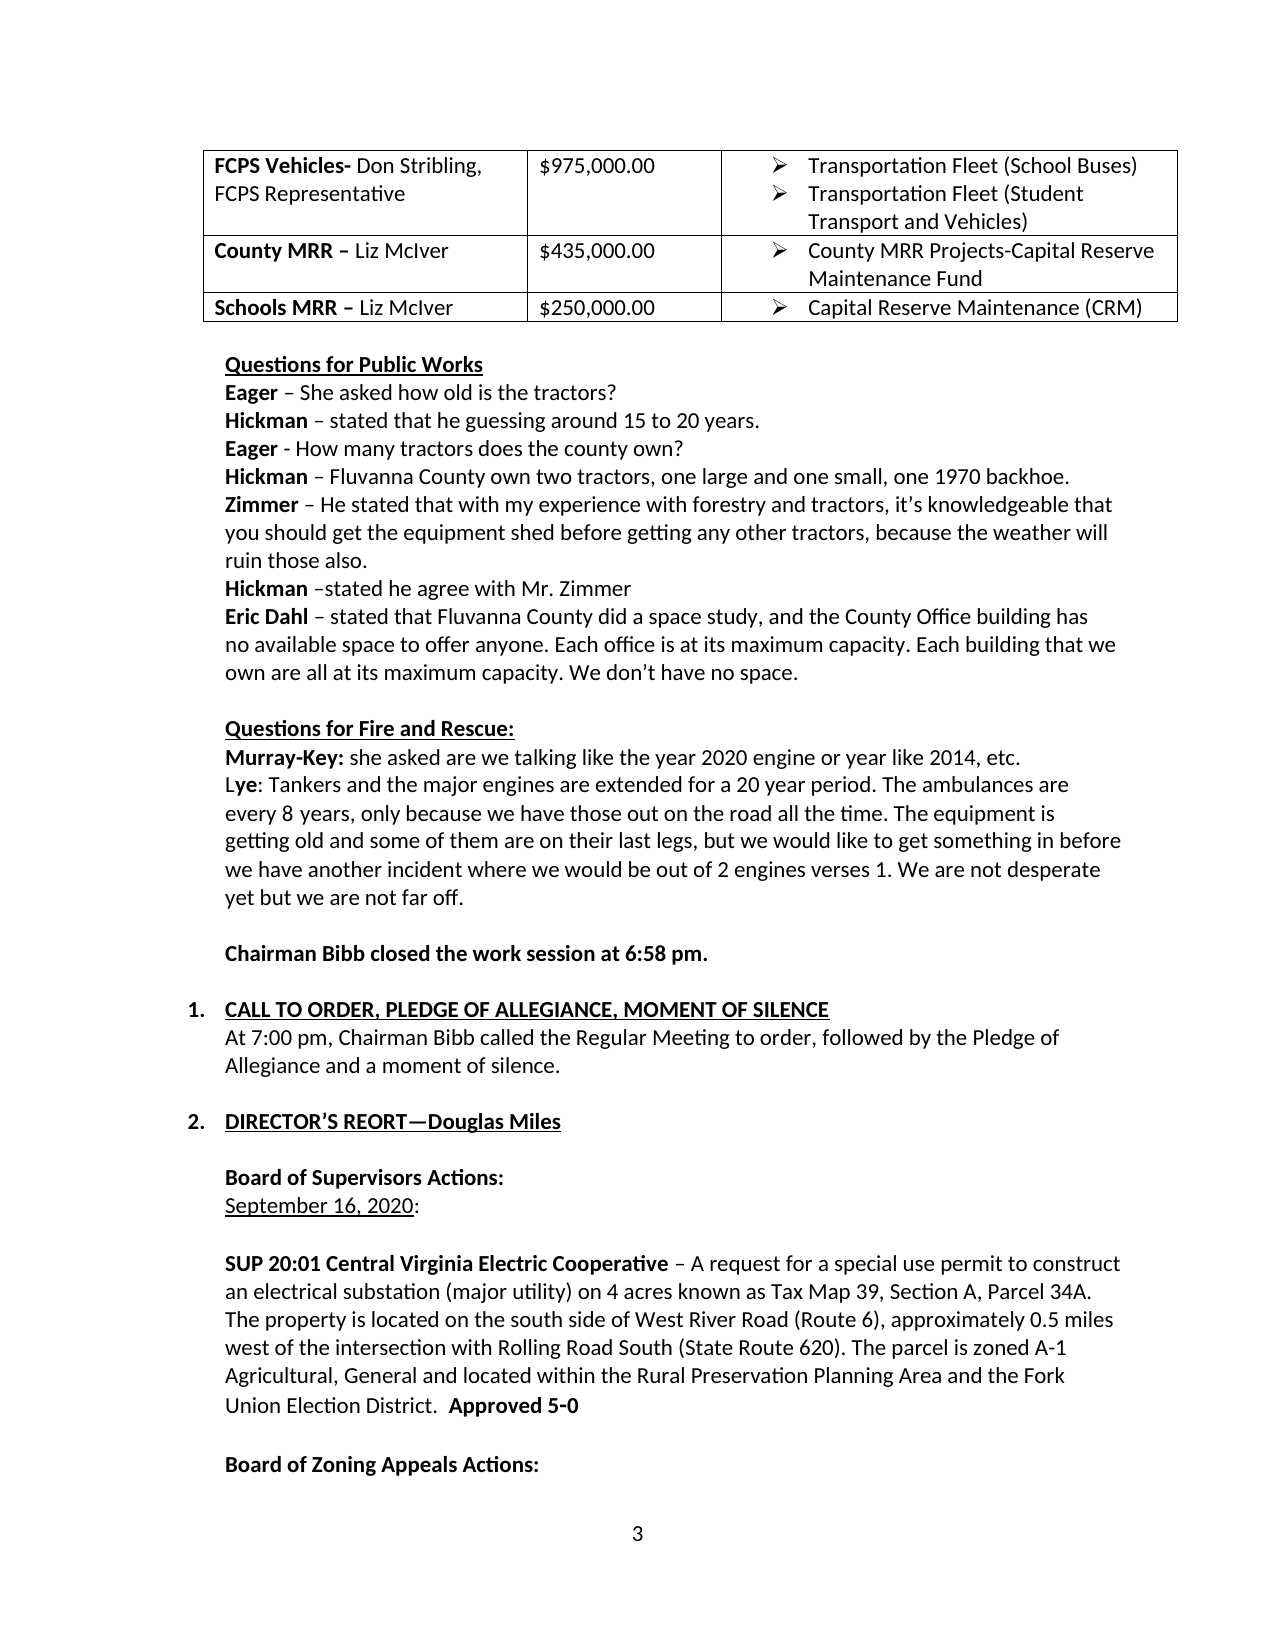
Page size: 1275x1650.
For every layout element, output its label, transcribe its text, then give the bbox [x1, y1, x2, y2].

table_cell $975,000.00 [528, 151, 721, 235]
text Hickman –stated he agree with Mr. Zimmer [150, 574, 1125, 602]
text September 16, 2020: [225, 1191, 1125, 1219]
table_cell Schools MRR – Liz McIver [204, 293, 527, 321]
text Questions for Public Works [150, 350, 1125, 378]
list CALL TO ORDER, PLEDGE OF ALLEGIANCE, MOMENT OF SILENCE [187, 995, 1125, 1023]
text Murray-Key: she asked are we talking like the year 2020 engine or year like 2014, etc. [150, 743, 1125, 771]
text Eager - How many tractors does the county own? [150, 434, 1125, 462]
text Board of Supervisors Actions: [225, 1163, 1125, 1191]
text Questions for Fire and Rescue: [150, 714, 1125, 743]
text SUP 20:01 Central Virginia Electric Cooperative – A request for a special use permit to construct an electrical substation (major utility) on 4 acres known as Tax Map 39, Section A, Parcel 34A. The property is located on the south side of West River Road (Route 6), approximately 0.5 miles west of the intersection with Rolling Road South (State Route 620). The parcel is zoned A-1 Agricultural, General and located within the Rural Preservation Planning Area and the Fork Union Election District. Approved 5-0 [225, 1249, 1125, 1420]
text Eric Dahl – stated that Fluvanna County did a space study, and the County Office building has no available space to offer anyone. Each office is at its maximum capacity. Each building that we own are all at its maximum capacity. We don’t have no space. [150, 602, 1125, 687]
text Board of Zoning Appeals Actions: [225, 1451, 1125, 1479]
table_cell $250,000.00 [528, 293, 721, 321]
table_cell County MRR – Liz McIver [204, 236, 527, 292]
list At 7:00 pm, Chairman Bibb called the Regular Meeting to order, followed by the Pledge of Allegiance and a moment of silence. [225, 1023, 1125, 1079]
text Chairman Bibb closed the work session at 6:58 pm. [150, 939, 1125, 967]
text Hickman – Fluvanna County own two tractors, one large and one small, one 1970 backhoe. [150, 462, 1125, 490]
text Hickman – stated that he guessing around 15 to 20 years. [150, 406, 1125, 434]
table_cell FCPS Vehicles- Don Stribling, FCPS Representative [204, 151, 527, 235]
table_cell Transportation Fleet (School Buses) Transportation Fleet (Student Transport and Vehicles) [722, 151, 1177, 235]
text Eager – She asked how old is the tractors? [150, 378, 1125, 406]
list DIRECTOR’S REORT—Douglas Miles [187, 1107, 1125, 1135]
text Zimmer – He stated that with my experience with forestry and tractors, it’s knowledgeable that you should get the equipment shed before getting any other tractors, because the weather will ruin those also. [150, 490, 1125, 574]
table_cell Capital Reserve Maintenance (CRM) [722, 293, 1177, 321]
text Lye: Tankers and the major engines are extended for a 20 year period. The ambulances are every 8 years, only because we have those out on the road all the time. The equipment is getting old and some of them are on their last legs, but we would like to get something in before we have another incident where we would be out of 2 engines verses 1. We are not desperate yet but we are not far off. [150, 771, 1125, 911]
table_cell County MRR Projects-Capital Reserve Maintenance Fund [722, 236, 1177, 292]
table_cell $435,000.00 [528, 236, 721, 292]
